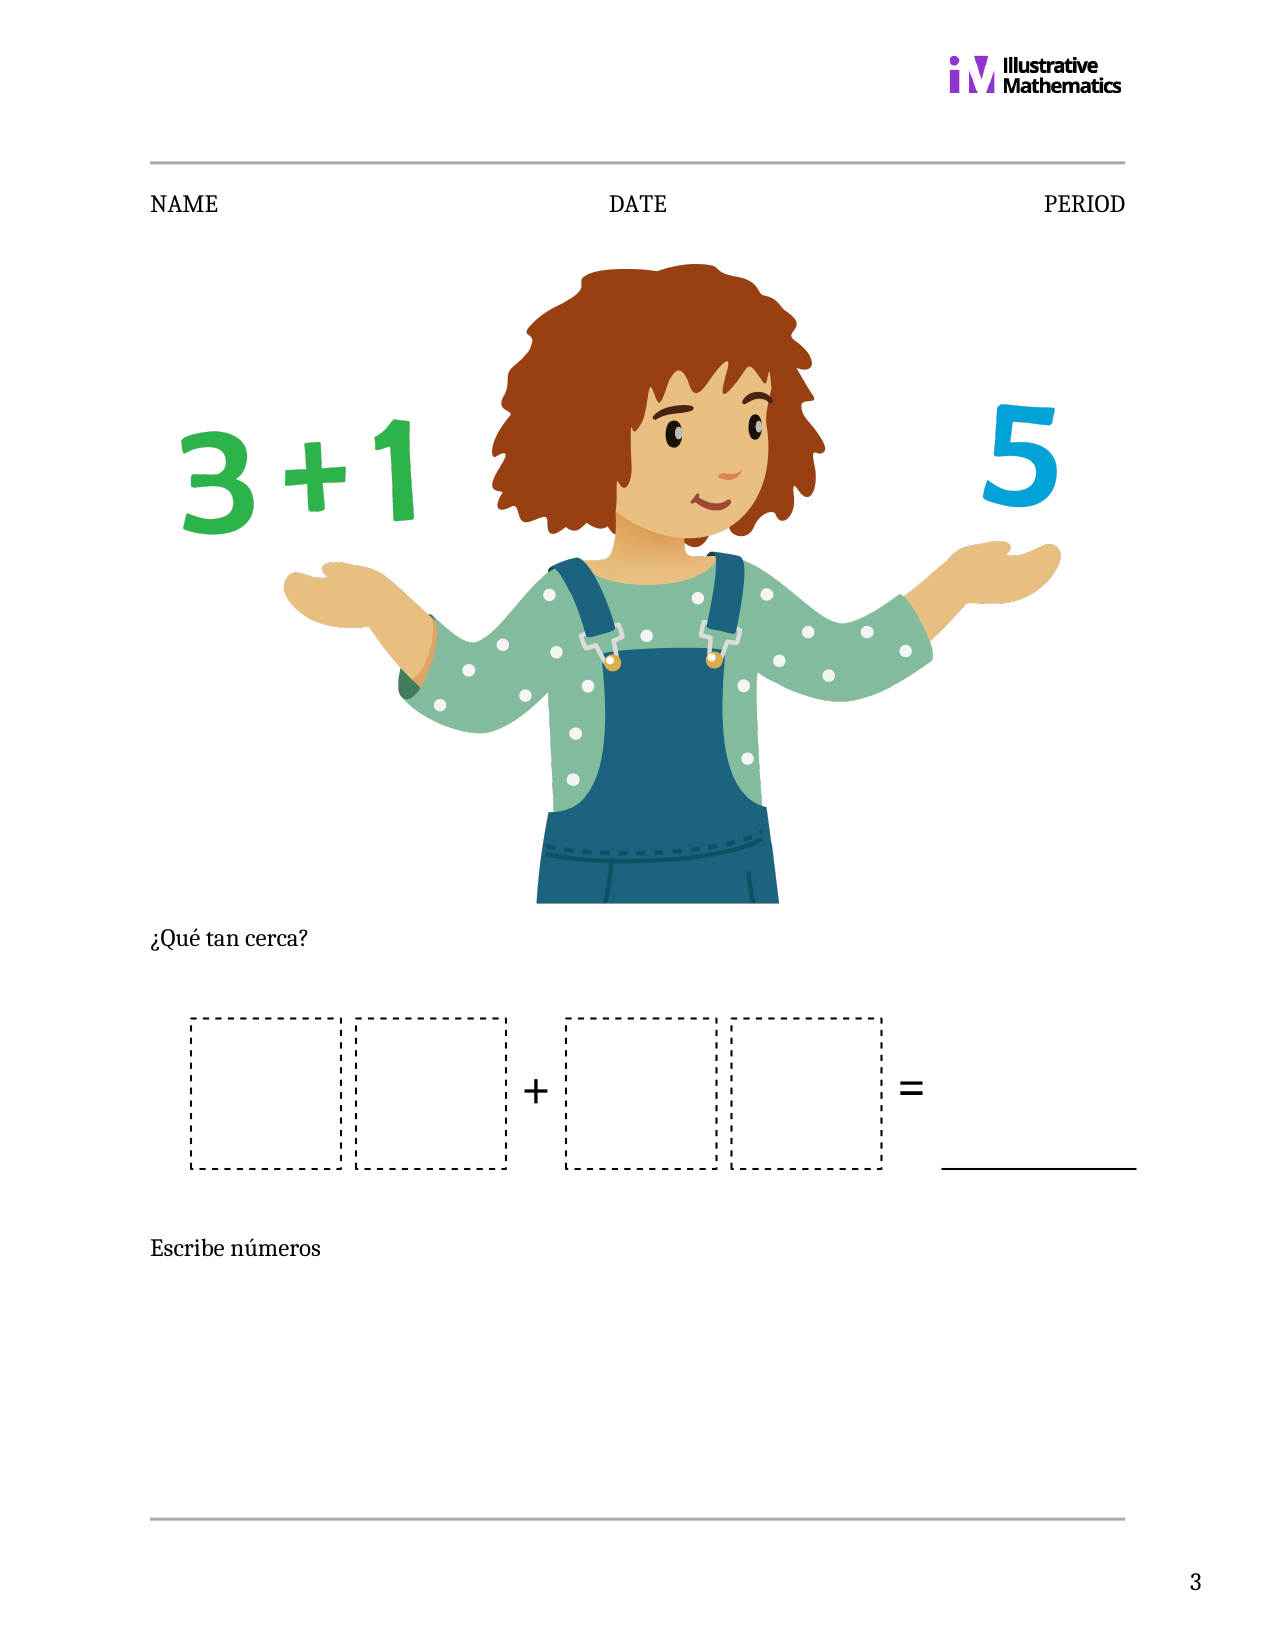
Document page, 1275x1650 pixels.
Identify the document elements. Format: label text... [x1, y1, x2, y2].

picture [949, 55, 1121, 93]
picture [168, 971, 1144, 1216]
text ¿Qué tan cerca? [150, 924, 1125, 953]
picture [168, 247, 1073, 906]
text Escribe números [150, 1234, 1125, 1263]
